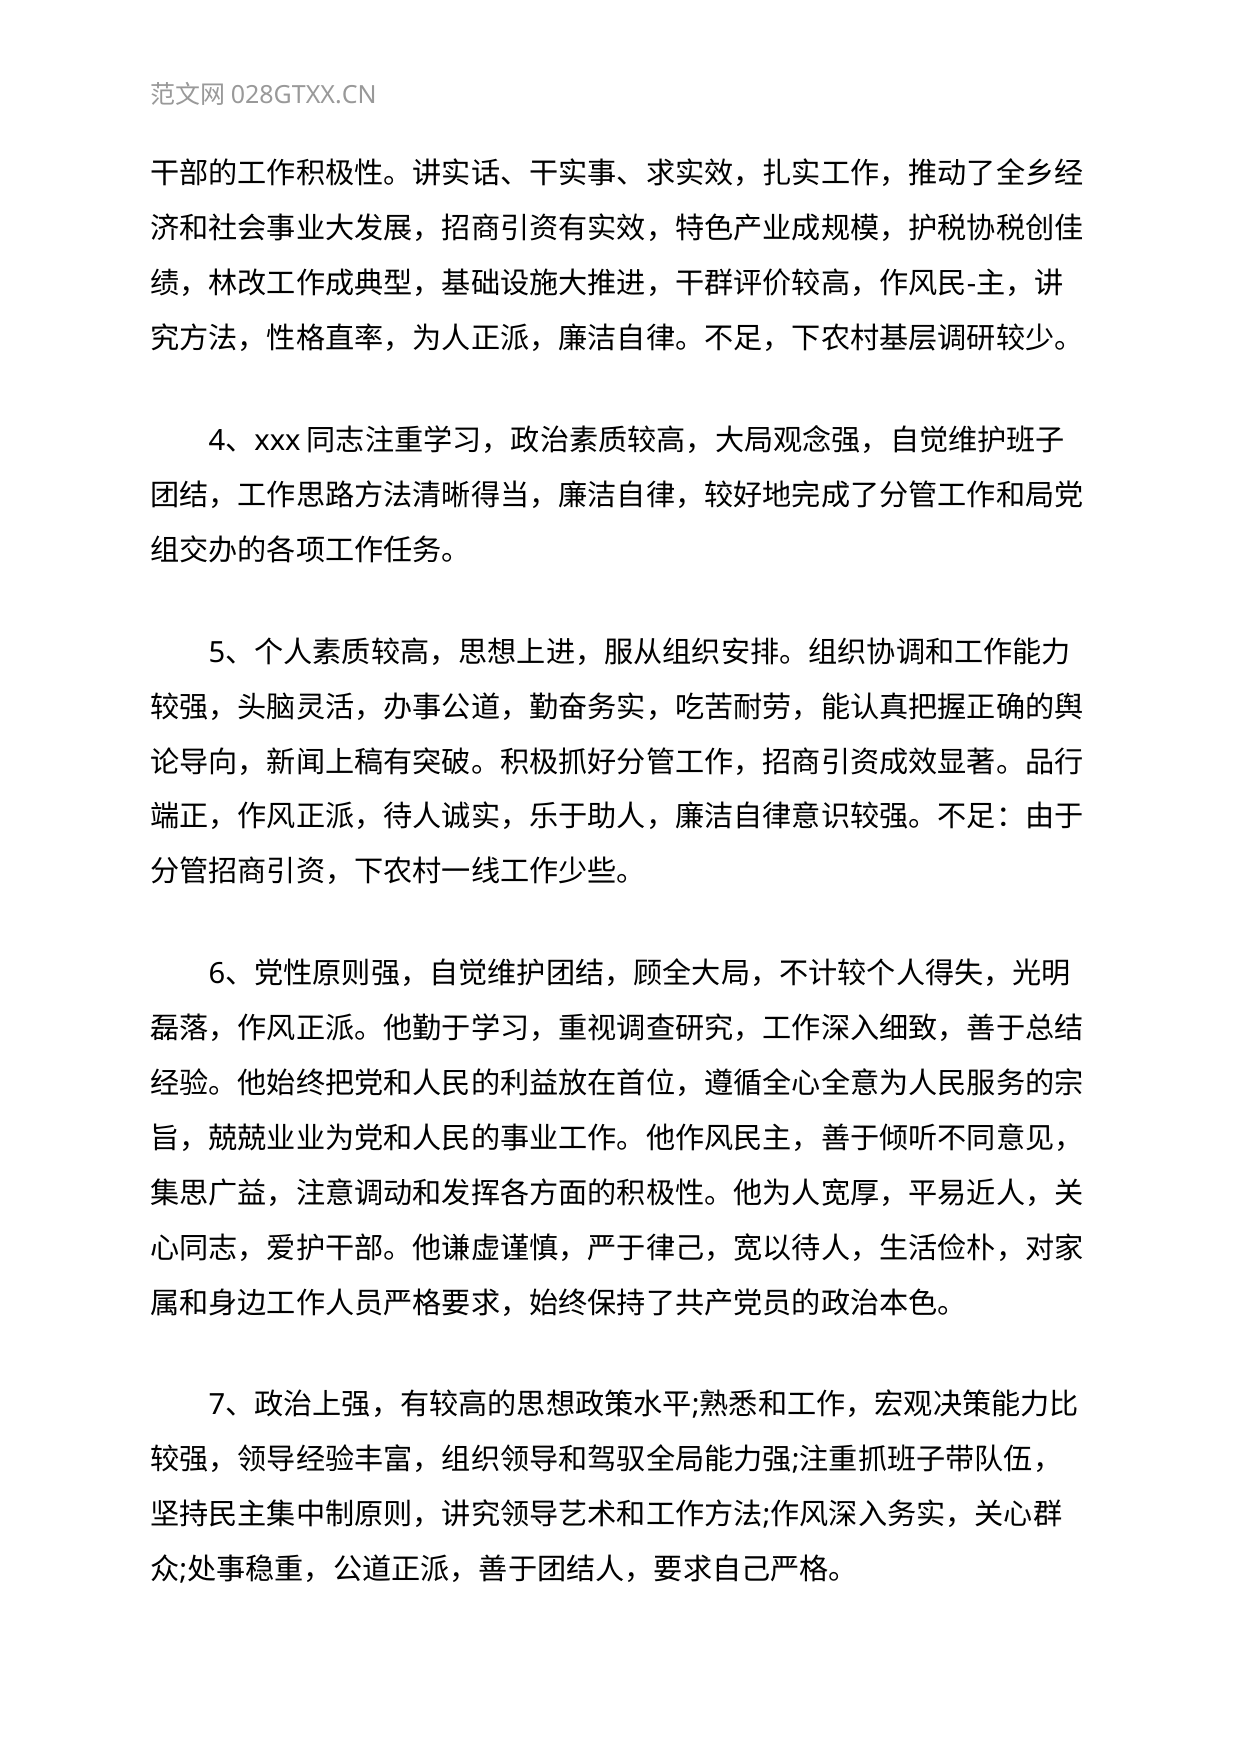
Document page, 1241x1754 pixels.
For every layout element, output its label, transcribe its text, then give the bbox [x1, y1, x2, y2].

text 7、政治上强，有较高的思想政策水平;熟悉和工作，宏观决策能力比较强，领导经验丰富，组织领导和驾驭全局能力强;注重抓班子带队伍，坚持民主集中制原则，讲究领导艺术和工作方法;作风深入务实，关心群众;处事稳重，公道正派，善于团结人，要求自己严格。 [150, 1381, 1090, 1588]
text 5、个人素质较高，思想上进，服从组织安排。组织协调和工作能力较强，头脑灵活，办事公道，勤奋务实，吃苦耐劳，能认真把握正确的舆论导向，新闻上稿有突破。积极抓好分管工作，招商引资成效显著。品行端正，作风正派，待人诚实，乐于助人，廉洁自律意识较强。不足：由于分管招商引资，下农村一线工作少些。 [150, 628, 1090, 890]
text 6、党性原则强，自觉维护团结，顾全大局，不计较个人得失，光明磊落，作风正派。他勤于学习，重视调查研究，工作深入细致，善于总结经验。他始终把党和人民的利益放在首位，遵循全心全意为人民服务的宗旨，兢兢业业为党和人民的事业工作。他作风民主，善于倾听不同意见，集思广益，注意调动和发挥各方面的积极性。他为人宽厚，平易近人，关心同志，爱护干部。他谦虚谨慎，严于律己，宽以待人，生活俭朴，对家属和身边工作人员严格要求，始终保持了共产党员的政治本色。 [150, 950, 1090, 1321]
text 4、xxx同志注重学习，政治素质较高，大局观念强，自觉维护班子团结，工作思路方法清晰得当，廉洁自律，较好地完成了分管工作和局党组交办的各项工作任务。 [150, 417, 1090, 569]
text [150, 150, 1090, 357]
